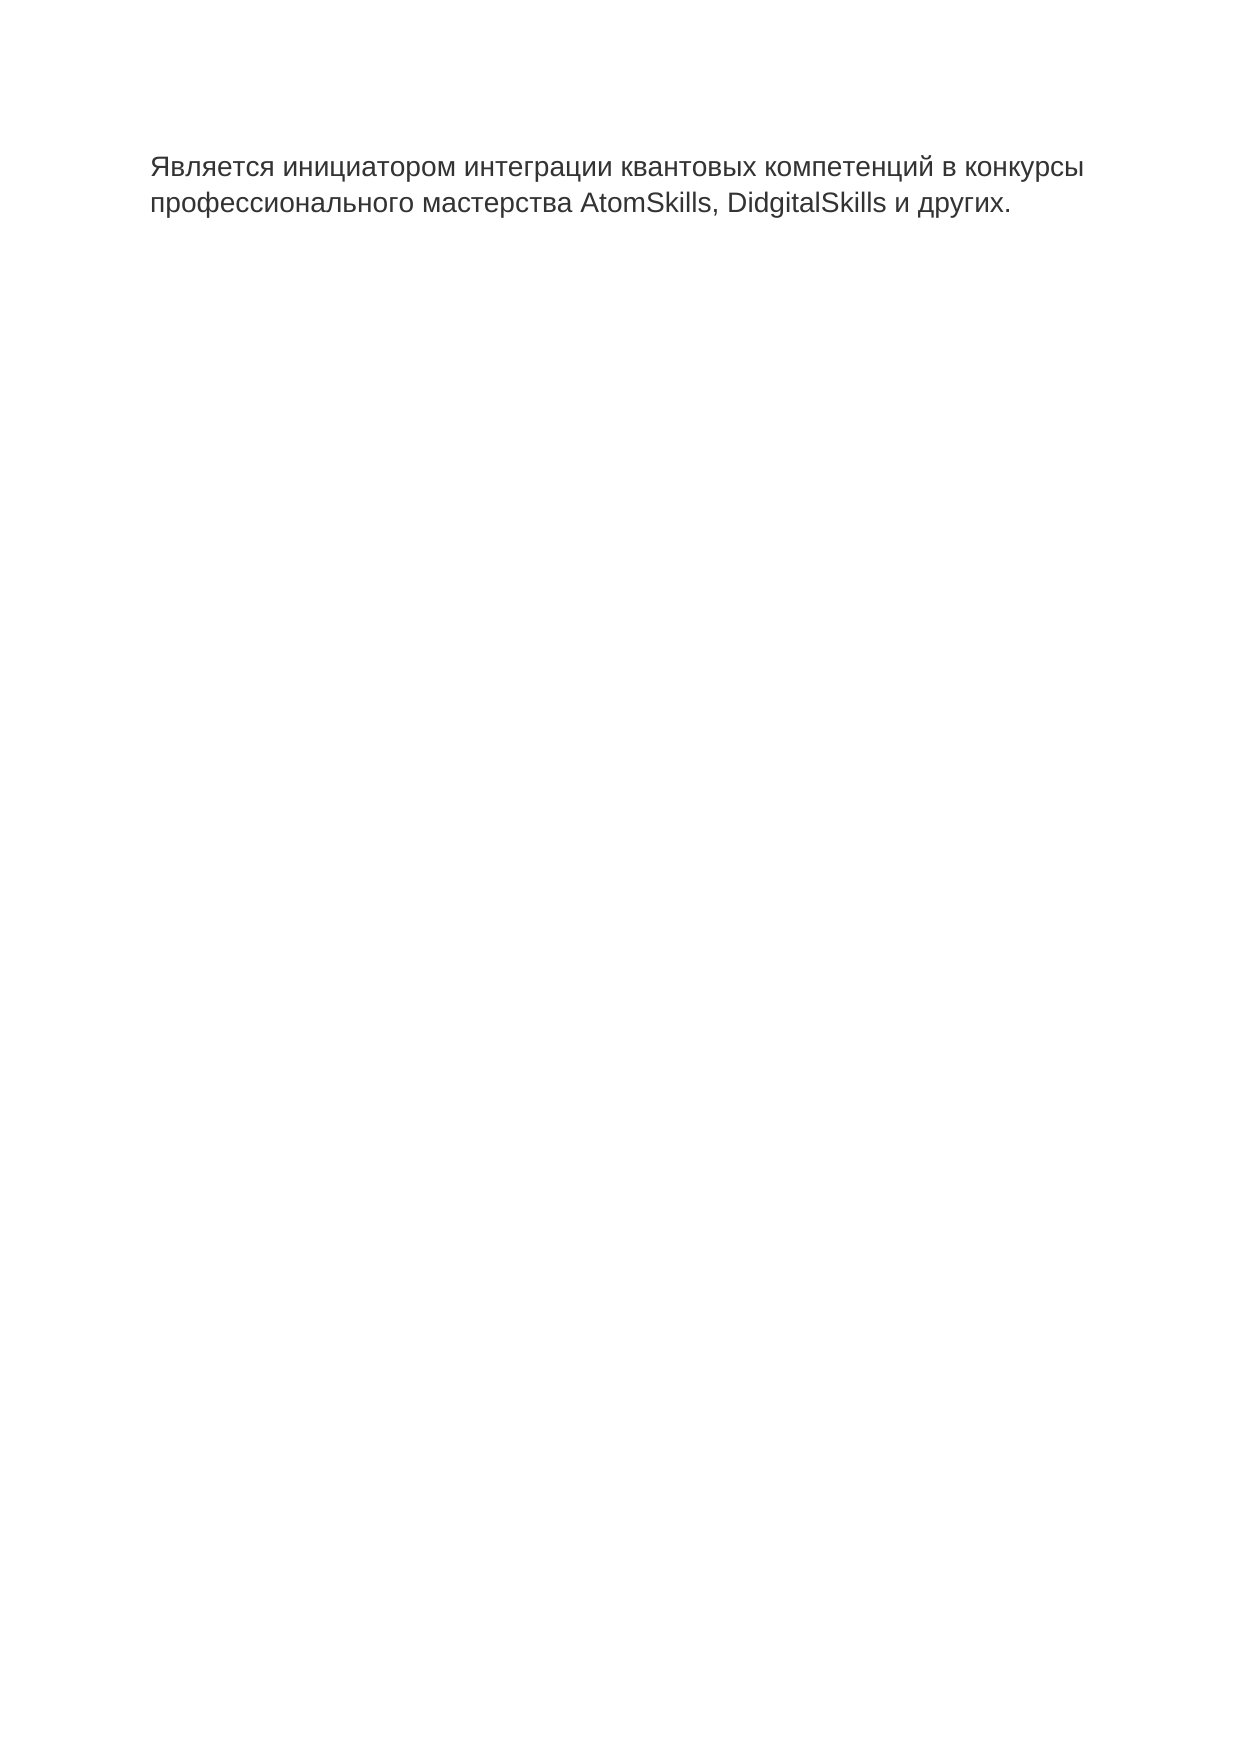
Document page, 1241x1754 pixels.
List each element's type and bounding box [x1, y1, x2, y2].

text [150, 150, 1090, 218]
